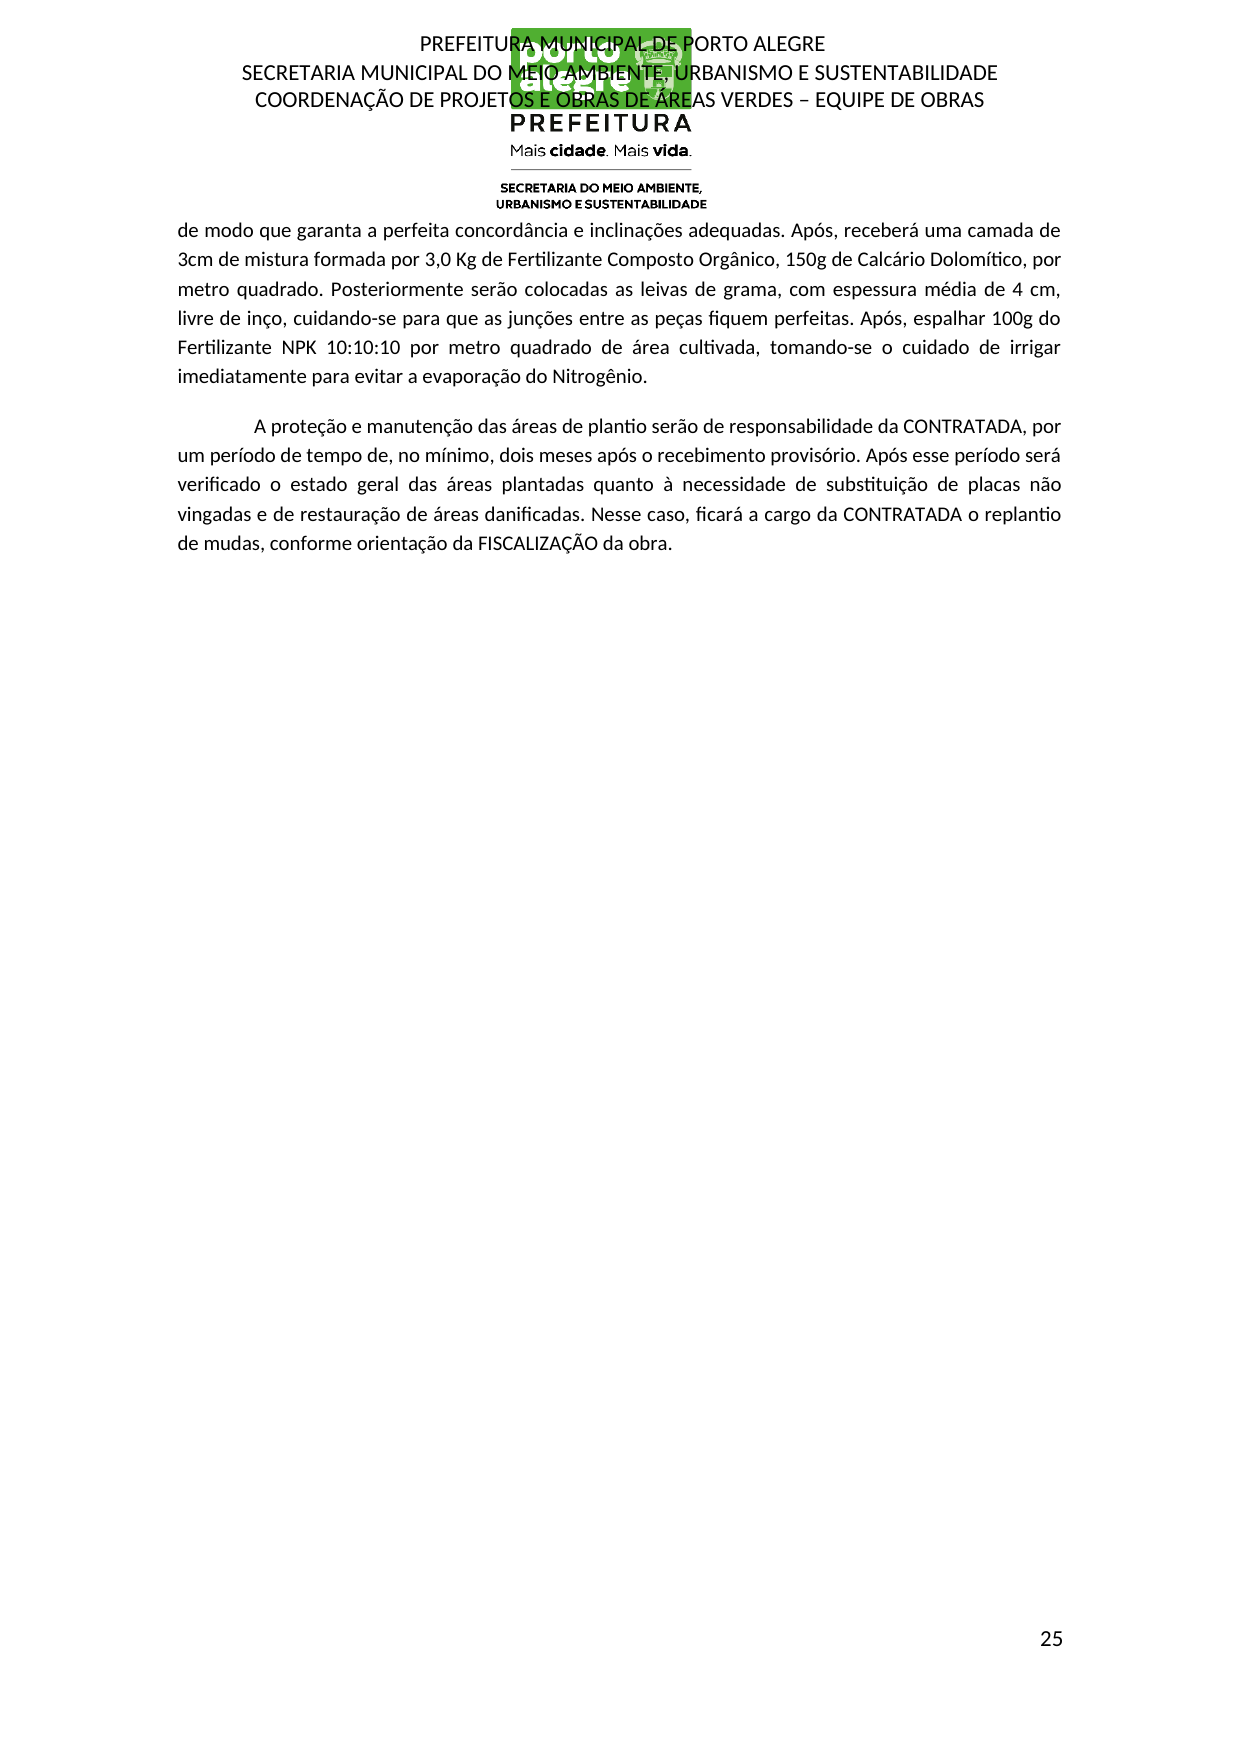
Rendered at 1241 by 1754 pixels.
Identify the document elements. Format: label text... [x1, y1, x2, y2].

picture [482, 28, 720, 207]
text A proteção e manutenção das áreas de plantio serão de responsabilidade da CONTRATADA, por um período de tempo de, no mínimo, dois meses após o recebimento provisório. Após esse período será verificado o estado geral das áreas plantadas quanto à necessidade de substituição de placas não vingadas e de restauração de áreas danificadas. Nesse caso, ficará a cargo da CONTRATADA o replantio de mudas, conforme orientação da FISCALIZAÇÃO da obra. [177, 413, 1063, 555]
